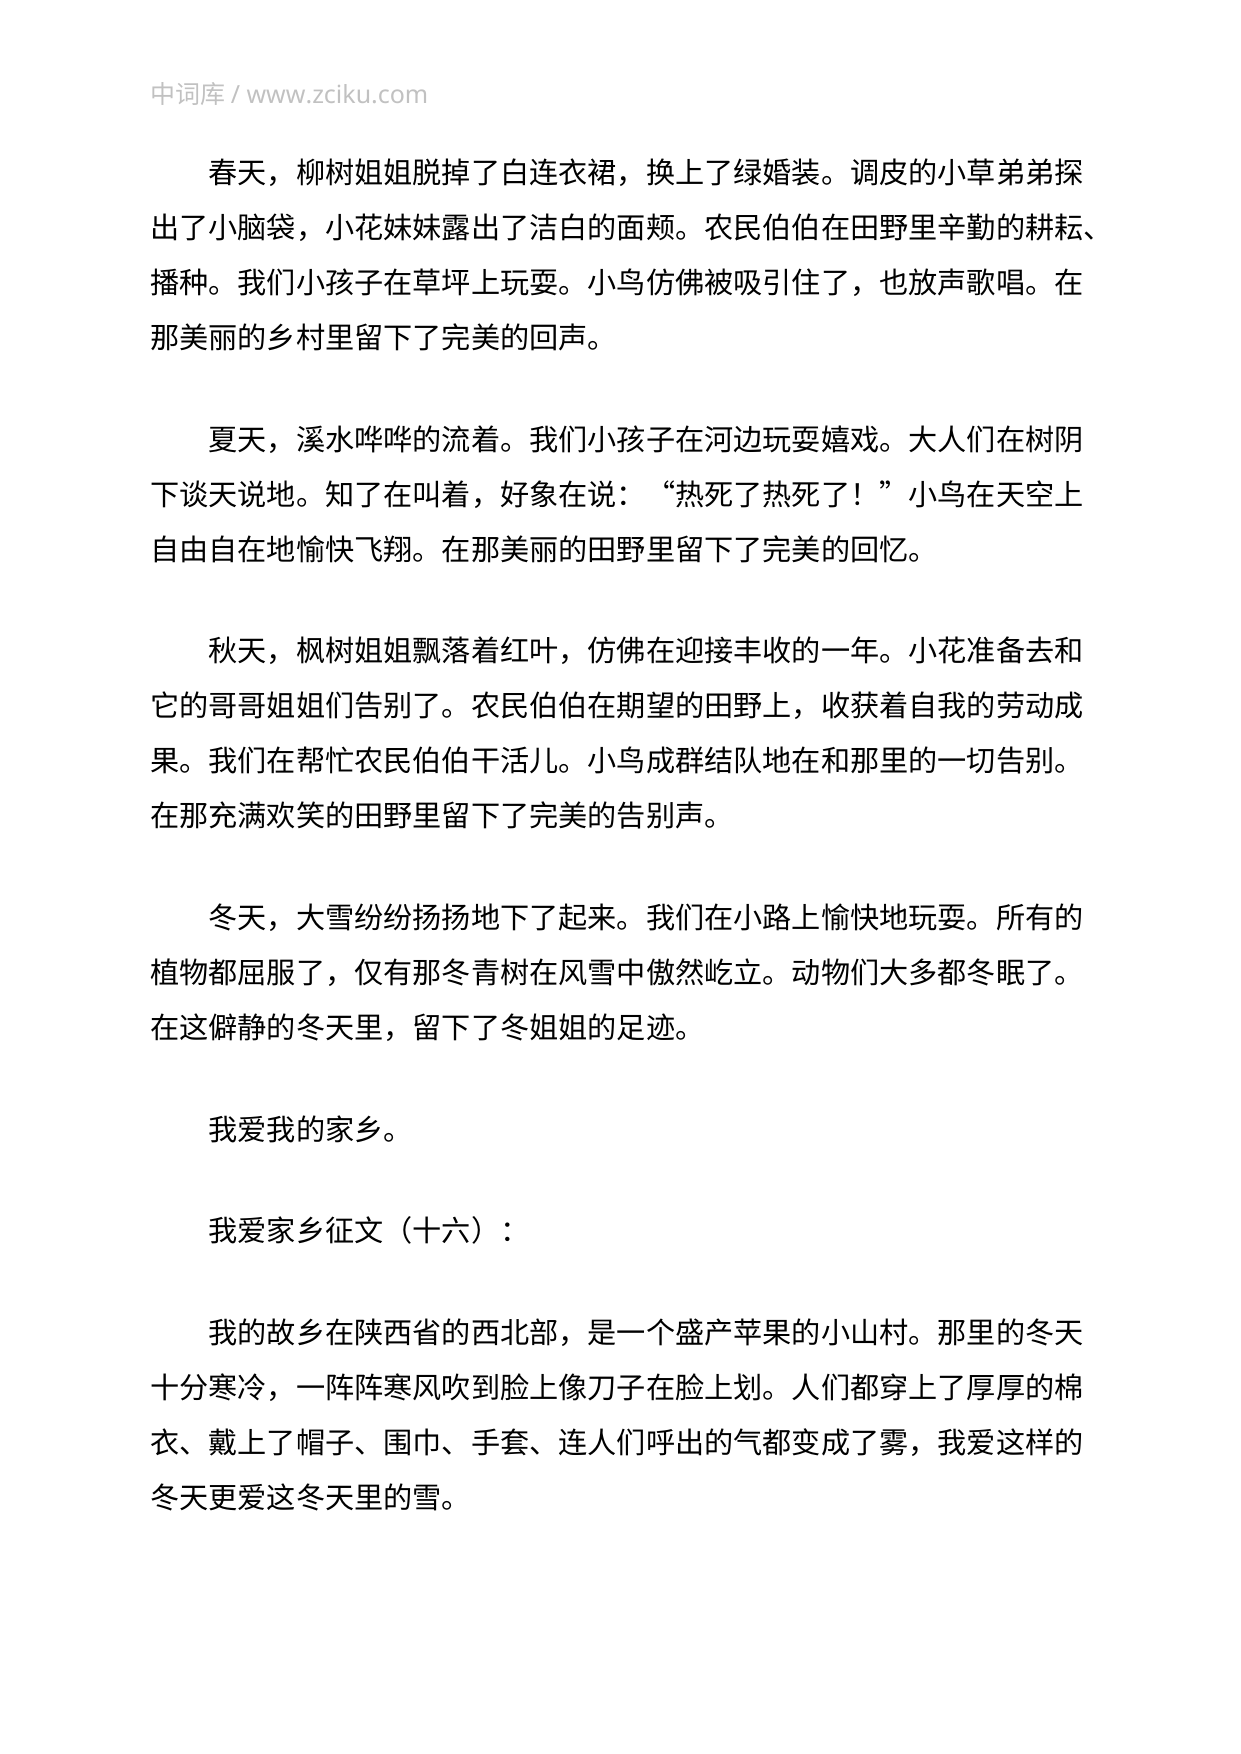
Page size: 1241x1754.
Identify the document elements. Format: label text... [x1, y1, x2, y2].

text 夏天，溪水哗哗的流着。我们小孩子在河边玩耍嬉戏。大人们在树阴下谈天说地。知了在叫着，好象在说：“热死了热死了！”小鸟在天空上自由自在地愉快飞翔。在那美丽的田野里留下了完美的回忆。 [150, 416, 1090, 568]
text 我爱我的家乡。 [150, 1106, 1090, 1148]
text 我爱家乡征文（十六）： [150, 1208, 1090, 1250]
text 我的故乡在陕西省的西北部，是一个盛产苹果的小山村。那里的冬天十分寒冷，一阵阵寒风吹到脸上像刀子在脸上划。人们都穿上了厚厚的棉衣、戴上了帽子、围巾、手套、连人们呼出的气都变成了雾，我爱这样的冬天更爱这冬天里的雪。 [150, 1309, 1090, 1517]
text 春天，柳树姐姐脱掉了白连衣裙，换上了绿婚装。调皮的小草弟弟探出了小脑袋，小花妹妹露出了洁白的面颊。农民伯伯在田野里辛勤的耕耘、播种。我们小孩子在草坪上玩耍。小鸟仿佛被吸引住了，也放声歌唱。在那美丽的乡村里留下了完美的回声。 [150, 150, 1090, 357]
text 冬天，大雪纷纷扬扬地下了起来。我们在小路上愉快地玩耍。所有的植物都屈服了，仅有那冬青树在风雪中傲然屹立。动物们大多都冬眠了。在这僻静的冬天里，留下了冬姐姐的足迹。 [150, 894, 1090, 1047]
text 秋天，枫树姐姐飘落着红叶，仿佛在迎接丰收的一年。小花准备去和它的哥哥姐姐们告别了。农民伯伯在期望的田野上，收获着自我的劳动成果。我们在帮忙农民伯伯干活儿。小鸟成群结队地在和那里的一切告别。在那充满欢笑的田野里留下了完美的告别声。 [150, 628, 1090, 835]
